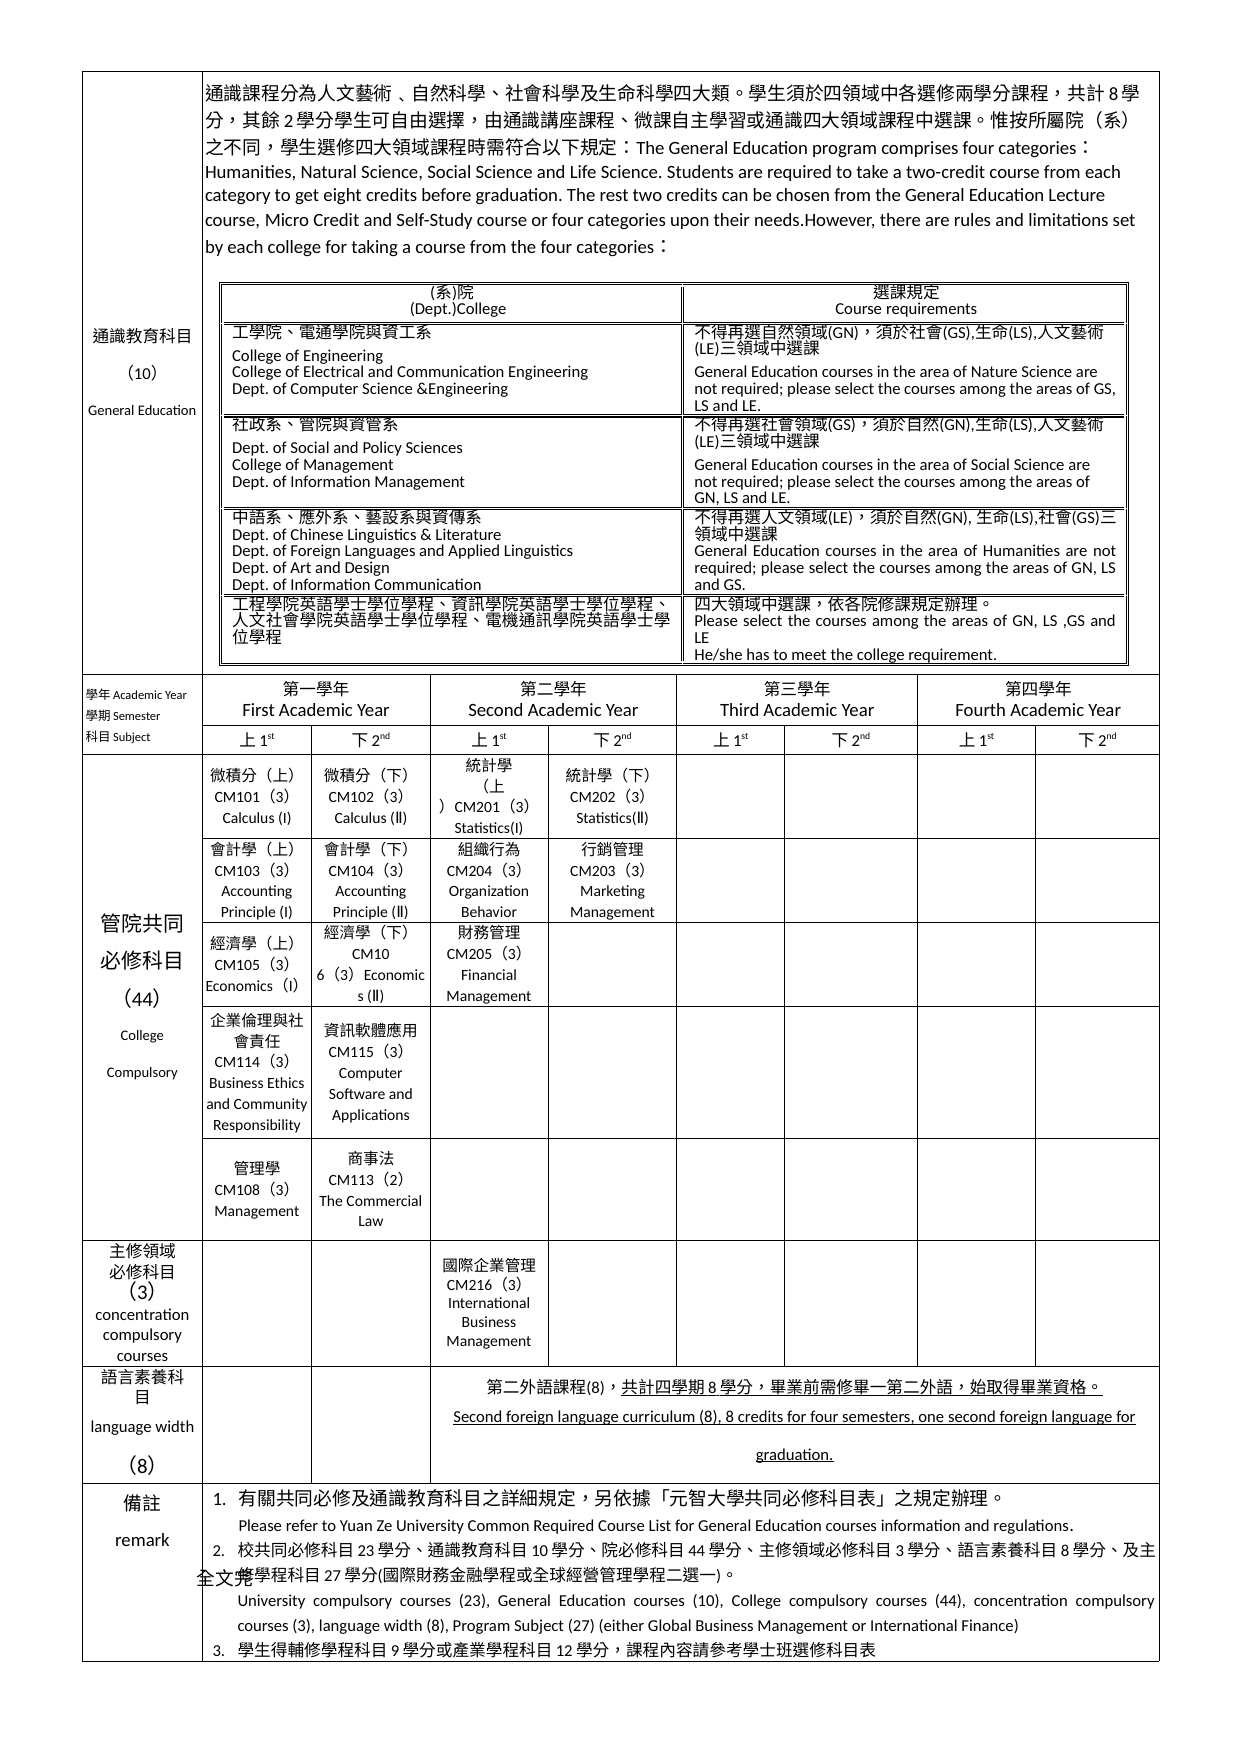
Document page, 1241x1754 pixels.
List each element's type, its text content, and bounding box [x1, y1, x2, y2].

table_cell 資訊軟體應用 CM115（3） Computer Software and Applications [312, 1007, 430, 1138]
table_cell [677, 1241, 784, 1366]
table_cell 第一學年 First Academic Year [203, 675, 430, 725]
table_cell 下2nd [1036, 726, 1159, 754]
table_cell 國際企業管理 CM216（3） International Business Management [431, 1241, 548, 1366]
table_cell [549, 923, 676, 1006]
table_cell 組織行為 CM204（3） Organization Behavior [431, 839, 548, 922]
table_cell [677, 839, 784, 922]
table_cell [677, 755, 784, 838]
table_cell [203, 1241, 311, 1366]
table_cell 微積分（下） CM102（3） Calculus (Ⅱ) [312, 755, 430, 838]
table_cell [1036, 1241, 1159, 1366]
table_cell 經濟學（上） CM105（3） Economics（I） [203, 923, 311, 1006]
table_cell [1036, 1007, 1159, 1138]
table_cell 行銷管理 CM203（3） Marketing Management [549, 839, 676, 922]
table_cell [549, 1241, 676, 1366]
table_cell 會計學（下） CM104（3） Accounting Principle (Ⅱ) [312, 839, 430, 922]
table_cell 經濟學（下） CM106（3）Economics (Ⅱ) [312, 923, 430, 1006]
table_cell [918, 755, 1035, 838]
table_cell [918, 1007, 1035, 1138]
table_cell [785, 923, 917, 1006]
table_cell [785, 839, 917, 922]
table_cell 通識教育科目 （10） General Education [83, 72, 202, 674]
table_cell [431, 1139, 548, 1240]
table_cell [1036, 839, 1159, 922]
table_cell [677, 1139, 784, 1240]
table_cell 下2nd [312, 726, 430, 754]
table_cell [677, 923, 784, 1006]
table_cell 管院共同 必修科目 （44） College Compulsory [83, 755, 202, 1240]
table_cell 上1st [677, 726, 784, 754]
table_cell [785, 755, 917, 838]
table_cell 統計學（上）CM201（3） Statistics(I) [431, 755, 548, 838]
table_cell [785, 1139, 917, 1240]
table_cell [1036, 923, 1159, 1006]
table_cell 學年Academic Year 學期Semester 科目Subject [83, 675, 202, 754]
table_cell 第四學年 Fourth Academic Year [918, 675, 1159, 725]
table_cell [312, 1241, 430, 1366]
table_cell [677, 1007, 784, 1138]
table_cell 通識課程分為人文藝術﹑自然科學、社會科學及生命科學四大類。學生須於四領域中各選修兩學分課程，共計8學分，其餘2學分學生可自由選擇，由通識講座課程、微課自主學習或通識四大領域課程中選課。惟按所屬院（系）之不同，學生選修四大領域課程時需符合以下規定：The General Education program comprises four categories：Humanities, Natural Science, Social Science and Life Science. Students are required to take a two-credit course from each category to get eight credits before graduation. The rest two credits can be chosen from the General Education Lecture course, Micro Credit and Self-Study course or four categories upon their needs.However, there are rules and limitations set by each college for taking a course from the four categories： [203, 72, 1159, 674]
table_cell 下2nd [785, 726, 917, 754]
table_cell [918, 923, 1035, 1006]
table_cell [1036, 755, 1159, 838]
table_cell 第二學年 Second Academic Year [431, 675, 676, 725]
table_cell 備註 remark 全文完 [83, 1484, 202, 1661]
table_cell 微積分（上） CM101（3） Calculus (I) [203, 755, 311, 838]
table_cell 下2nd [549, 726, 676, 754]
table_cell 上1st [203, 726, 311, 754]
table_cell [785, 1007, 917, 1138]
table_cell 管理學 CM108（3） Management [203, 1139, 311, 1240]
table_cell 上1st [431, 726, 548, 754]
table_cell 統計學（下） CM202（3） Statistics(Ⅱ) [549, 755, 676, 838]
table_cell 語言素養科目 language width （8） [83, 1367, 202, 1483]
table_cell 商事法 CM113（2） The Commercial Law [312, 1139, 430, 1240]
table_cell 上1st [918, 726, 1035, 754]
table_cell [918, 1139, 1035, 1240]
table_cell [785, 1241, 917, 1366]
table_cell [203, 1367, 311, 1483]
table_cell 第三學年 Third Academic Year [677, 675, 917, 725]
table_cell 第二外語課程(8)，共計四學期8學分，畢業前需修畢一第二外語，始取得畢業資格。 Second foreign language curriculum (8), 8 credits for four semesters, one second foreign language for graduation. [431, 1367, 1159, 1483]
table_cell [549, 1007, 676, 1138]
table_cell [549, 1139, 676, 1240]
table_cell 企業倫理與社會責任 CM114（3） Business Ethics and Community Responsibility [203, 1007, 311, 1138]
table_cell [918, 1241, 1035, 1366]
table_cell 會計學（上） CM103（3） Accounting Principle (I) [203, 839, 311, 922]
table_cell [312, 1367, 430, 1483]
table_cell 主修領域 必修科目 （3） concentration compulsory courses [83, 1241, 202, 1366]
table_cell [918, 839, 1035, 922]
table_cell 財務管理 CM205（3） Financial Management [431, 923, 548, 1006]
table_cell [1036, 1139, 1159, 1240]
table_cell [431, 1007, 548, 1138]
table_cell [203, 1484, 1159, 1661]
